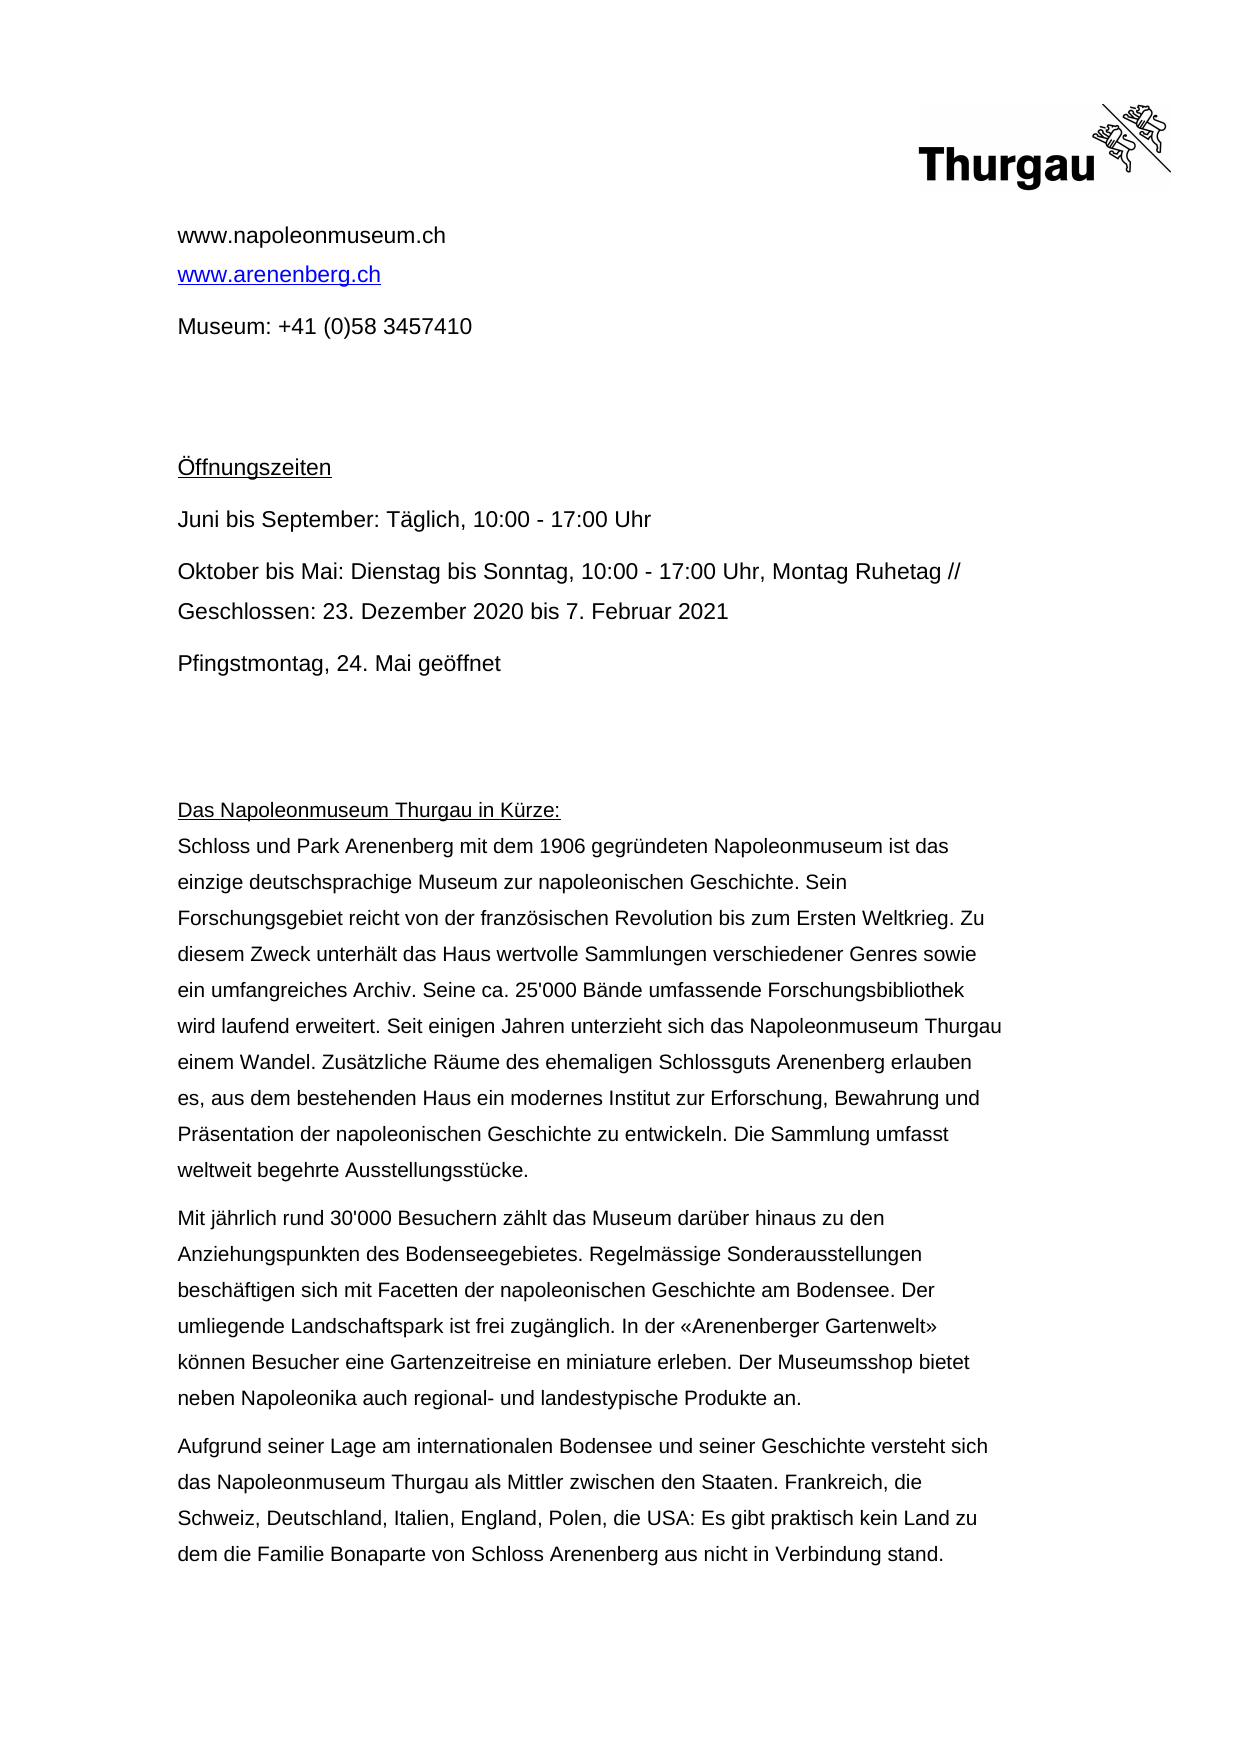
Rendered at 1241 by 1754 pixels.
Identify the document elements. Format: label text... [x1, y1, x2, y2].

text Das Napoleonmuseum Thurgau in Kürze: Schloss und Park Arenenberg mit dem 1906 gegründeten Napoleonmuseum ist das einzige deutschsprachige Museum zur napoleonischen Geschichte. Sein Forschungsgebiet reicht von der französischen Revolution bis zum Ersten Weltkrieg. Zu diesem Zweck unterhält das Haus wertvolle Sammlungen verschiedener Genres sowie ein umfangreiches Archiv. Seine ca. 25'000 Bände umfassende Forschungsbibliothek wird laufend erweitert. Seit einigen Jahren unterzieht sich das Napoleonmuseum Thurgau einem Wandel. Zusätzliche Räume des ehemaligen Schlossguts Arenenberg erlauben es, aus dem bestehenden Haus ein modernes Institut zur Erforschung, Bewahrung und Präsentation der napoleonischen Geschichte zu entwickeln. Die Sammlung umfasst weltweit begehrte Ausstellungsstücke. [177, 798, 1004, 1181]
picture [918, 104, 1171, 195]
text Napoleonmuseum Thurgau Schloss und Park Arenenberg CH-8268 Salenstein www.napoleonmuseum.ch www.arenenberg.ch [177, 222, 1004, 287]
text Öffnungszeiten [177, 454, 1004, 481]
text Juni bis September: Täglich, 10:00 - 17:00 Uhr [177, 506, 1004, 533]
text Pfingstmontag, 24. Mai geöffnet [177, 650, 1004, 719]
text Museum: +41 (0)58 3457410 [177, 313, 1004, 382]
text Oktober bis Mai: Dienstag bis Sonntag, 10:00 - 17:00 Uhr, Montag Ruhetag // Geschlossen: 23. Dezember 2020 bis 7. Februar 2021 [177, 558, 1004, 624]
text Mit jährlich rund 30'000 Besuchern zählt das Museum darüber hinaus zu den Anziehungspunkten des Bodenseegebietes. Regelmässige Sonderausstellungen beschäftigen sich mit Facetten der napoleonischen Geschichte am Bodensee. Der umliegende Landschaftspark ist frei zugänglich. In der «Arenenberger Gartenwelt» können Besucher eine Gartenzeitreise en miniature erleben. Der Museumsshop bietet neben Napoleonika auch regional- und landestypische Produkte an. [177, 1206, 1004, 1409]
